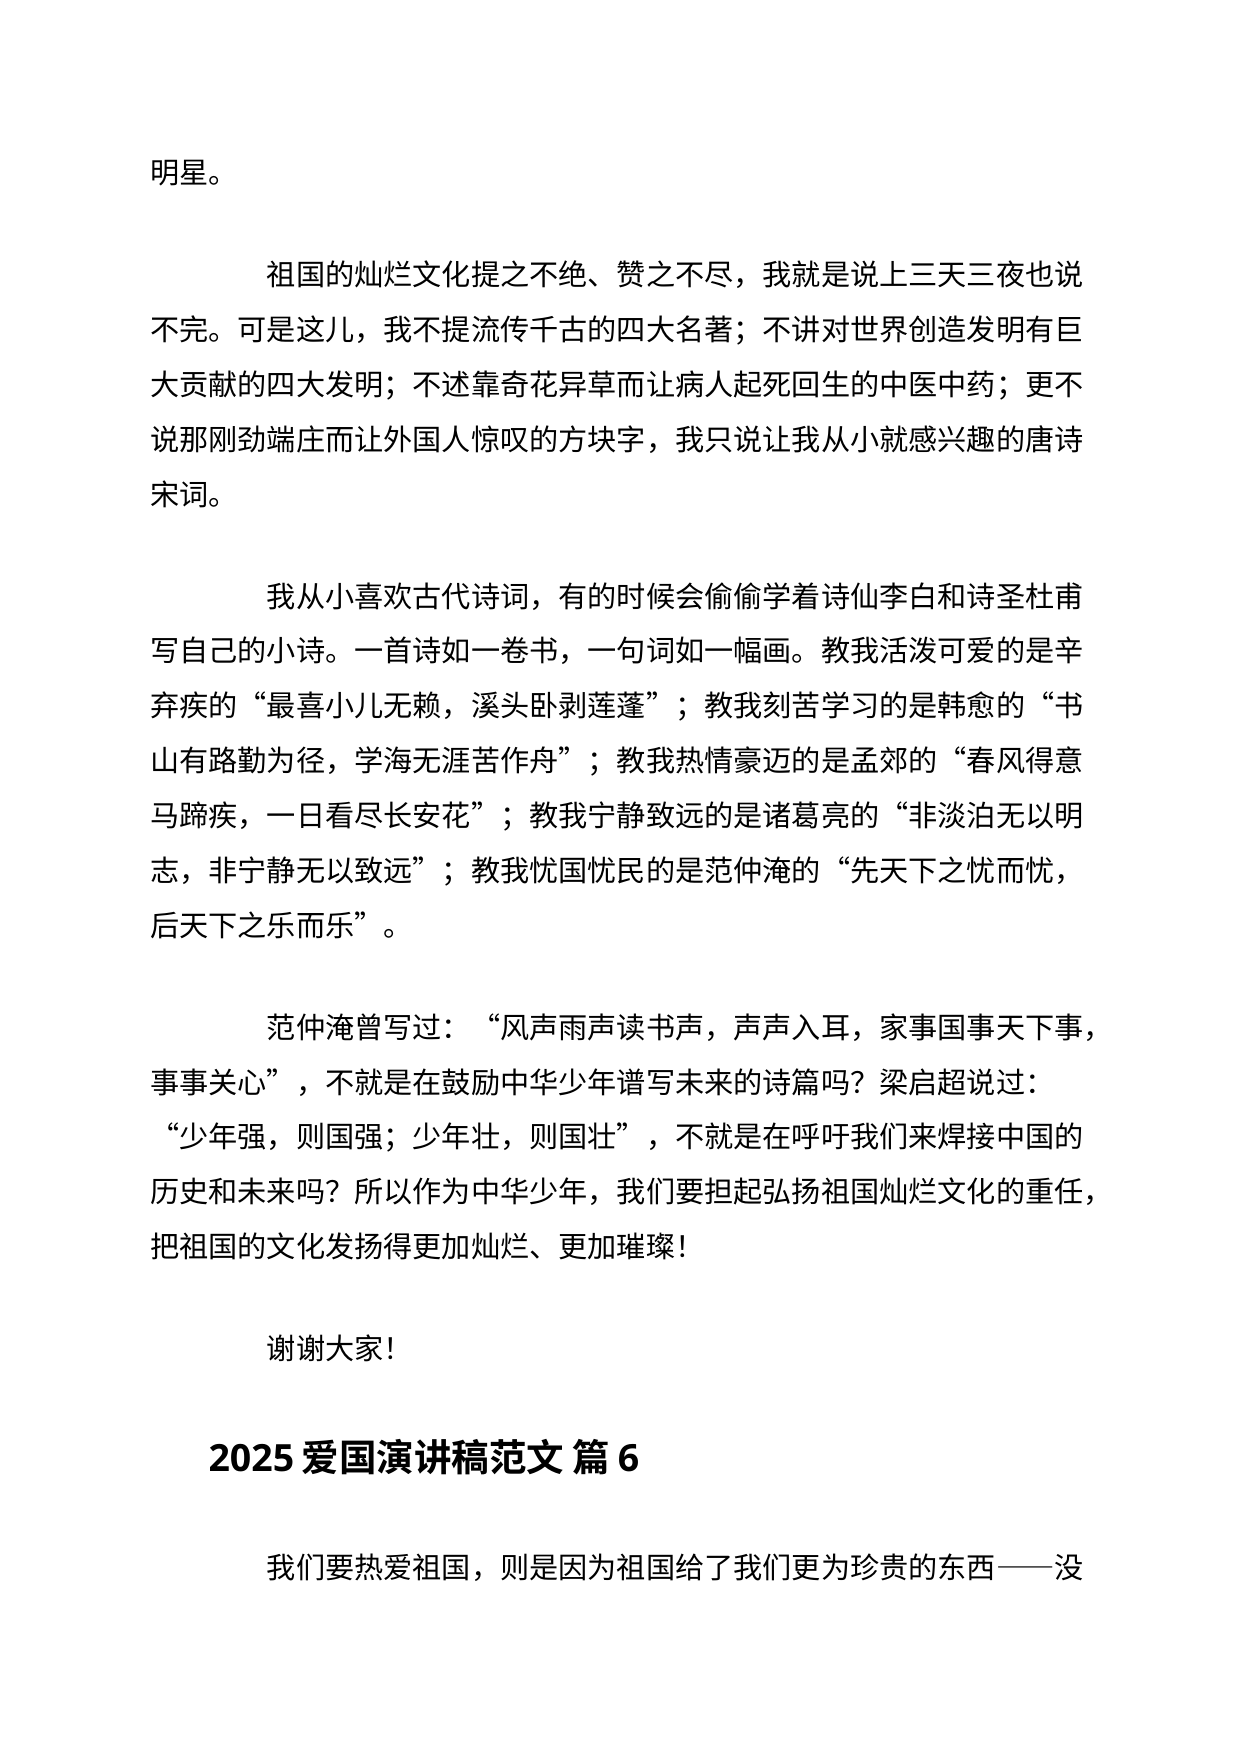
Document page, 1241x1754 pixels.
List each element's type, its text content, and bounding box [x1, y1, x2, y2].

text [150, 150, 1090, 192]
text 我从小喜欢古代诗词，有的时候会偷偷学着诗仙李白和诗圣杜甫写自己的小诗。一首诗如一卷书，一句词如一幅画。教我活泼可爱的是辛弃疾的“最喜小儿无赖，溪头卧剥莲蓬”；教我刻苦学习的是韩愈的“书山有路勤为径，学海无涯苦作舟”；教我热情豪迈的是孟郊的“春风得意马蹄疾，一日看尽长安花”；教我宁静致远的是诸葛亮的“非淡泊无以明志，非宁静无以致远”；教我忧国忧民的是范仲淹的“先天下之忧而忧，后天下之乐而乐”。 [150, 573, 1090, 945]
text 范仲淹曾写过：“风声雨声读书声，声声入耳，家事国事天下事，事事关心”，不就是在鼓励中华少年谱写未来的诗篇吗？梁启超说过：“少年强，则国强；少年壮，则国壮”，不就是在呼吁我们来焊接中国的历史和未来吗？所以作为中华少年，我们要担起弘扬祖国灿烂文化的重任，把祖国的文化发扬得更加灿烂、更加璀璨！ [150, 1004, 1090, 1266]
text 谢谢大家！ [150, 1326, 1090, 1368]
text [150, 1545, 1090, 1587]
text 祖国的灿烂文化提之不绝、赞之不尽，我就是说上三天三夜也说不完。可是这儿，我不提流传千古的四大名著；不讲对世界创造发明有巨大贡献的四大发明；不述靠奇花异草而让病人起死回生的中医中药；更不说那刚劲端庄而让外国人惊叹的方块字，我只说让我从小就感兴趣的唐诗宋词。 [150, 252, 1090, 514]
text 2025爱国演讲稿范文 篇6 [150, 1427, 1090, 1482]
